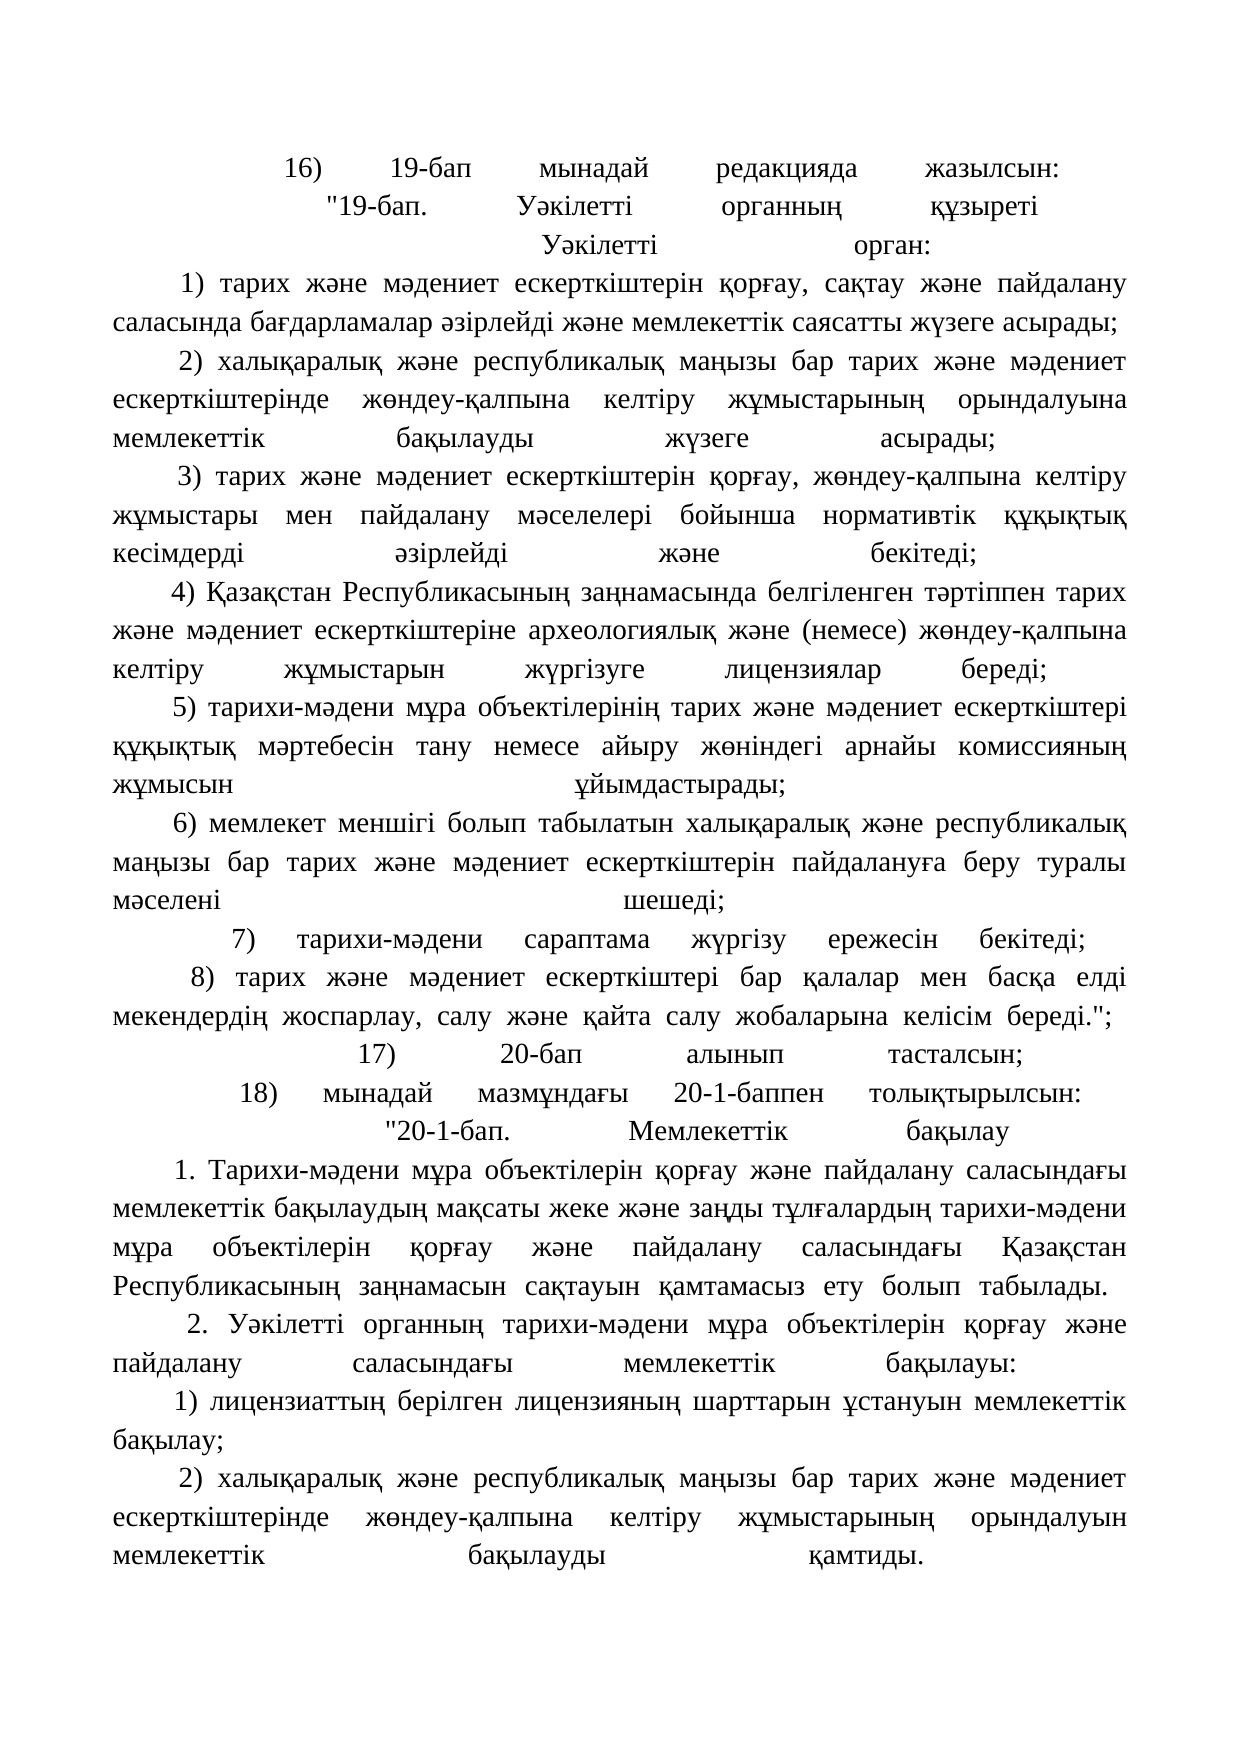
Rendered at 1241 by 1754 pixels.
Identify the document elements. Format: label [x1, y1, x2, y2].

text [112, 150, 1128, 1571]
